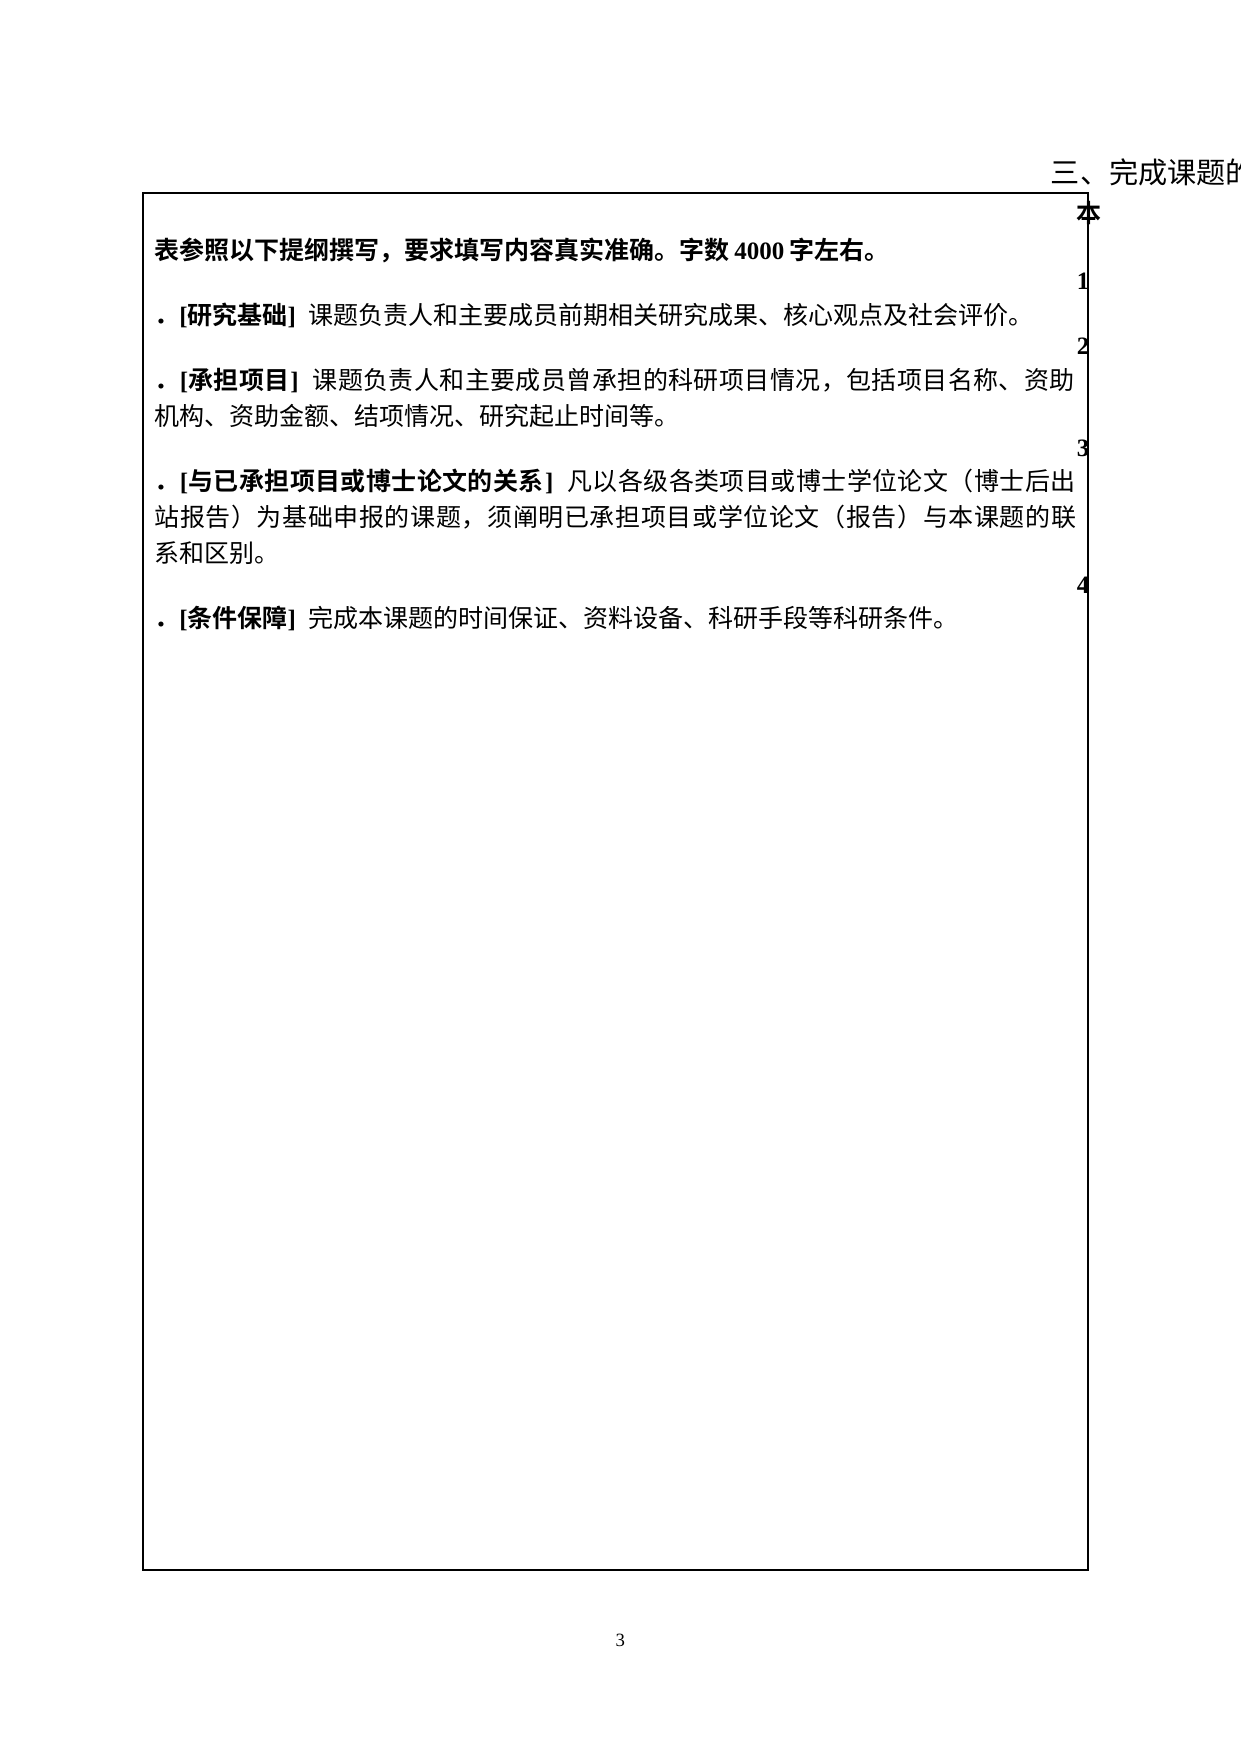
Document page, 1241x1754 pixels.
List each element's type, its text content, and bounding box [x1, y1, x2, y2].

table_header 本表参照以下提纲撰写，要求填写内容真实准确。字数4000字左右。 1．[研究基础] 课题负责人和主要成员前期相关研究成果、核心观点及社会评价。 2．[承担项目] 课题负责人和主要成员曾承担的科研项目情况，包括项目名称、资助机构、资助金额、结项情况、研究起止时间等。 3．[与已承担项目或博士论文的关系] 凡以各级各类项目或博士学位论文（博士后出站报告）为基础申报的课题，须阐明已承担项目或学位论文（报告）与本课题的联系和区别。 4．[条件保障] 完成本课题的时间保证、资料设备、科研手段等科研条件。 [144, 194, 1087, 1569]
text 三、完成课题的条件和保证 [1051, 150, 1240, 192]
